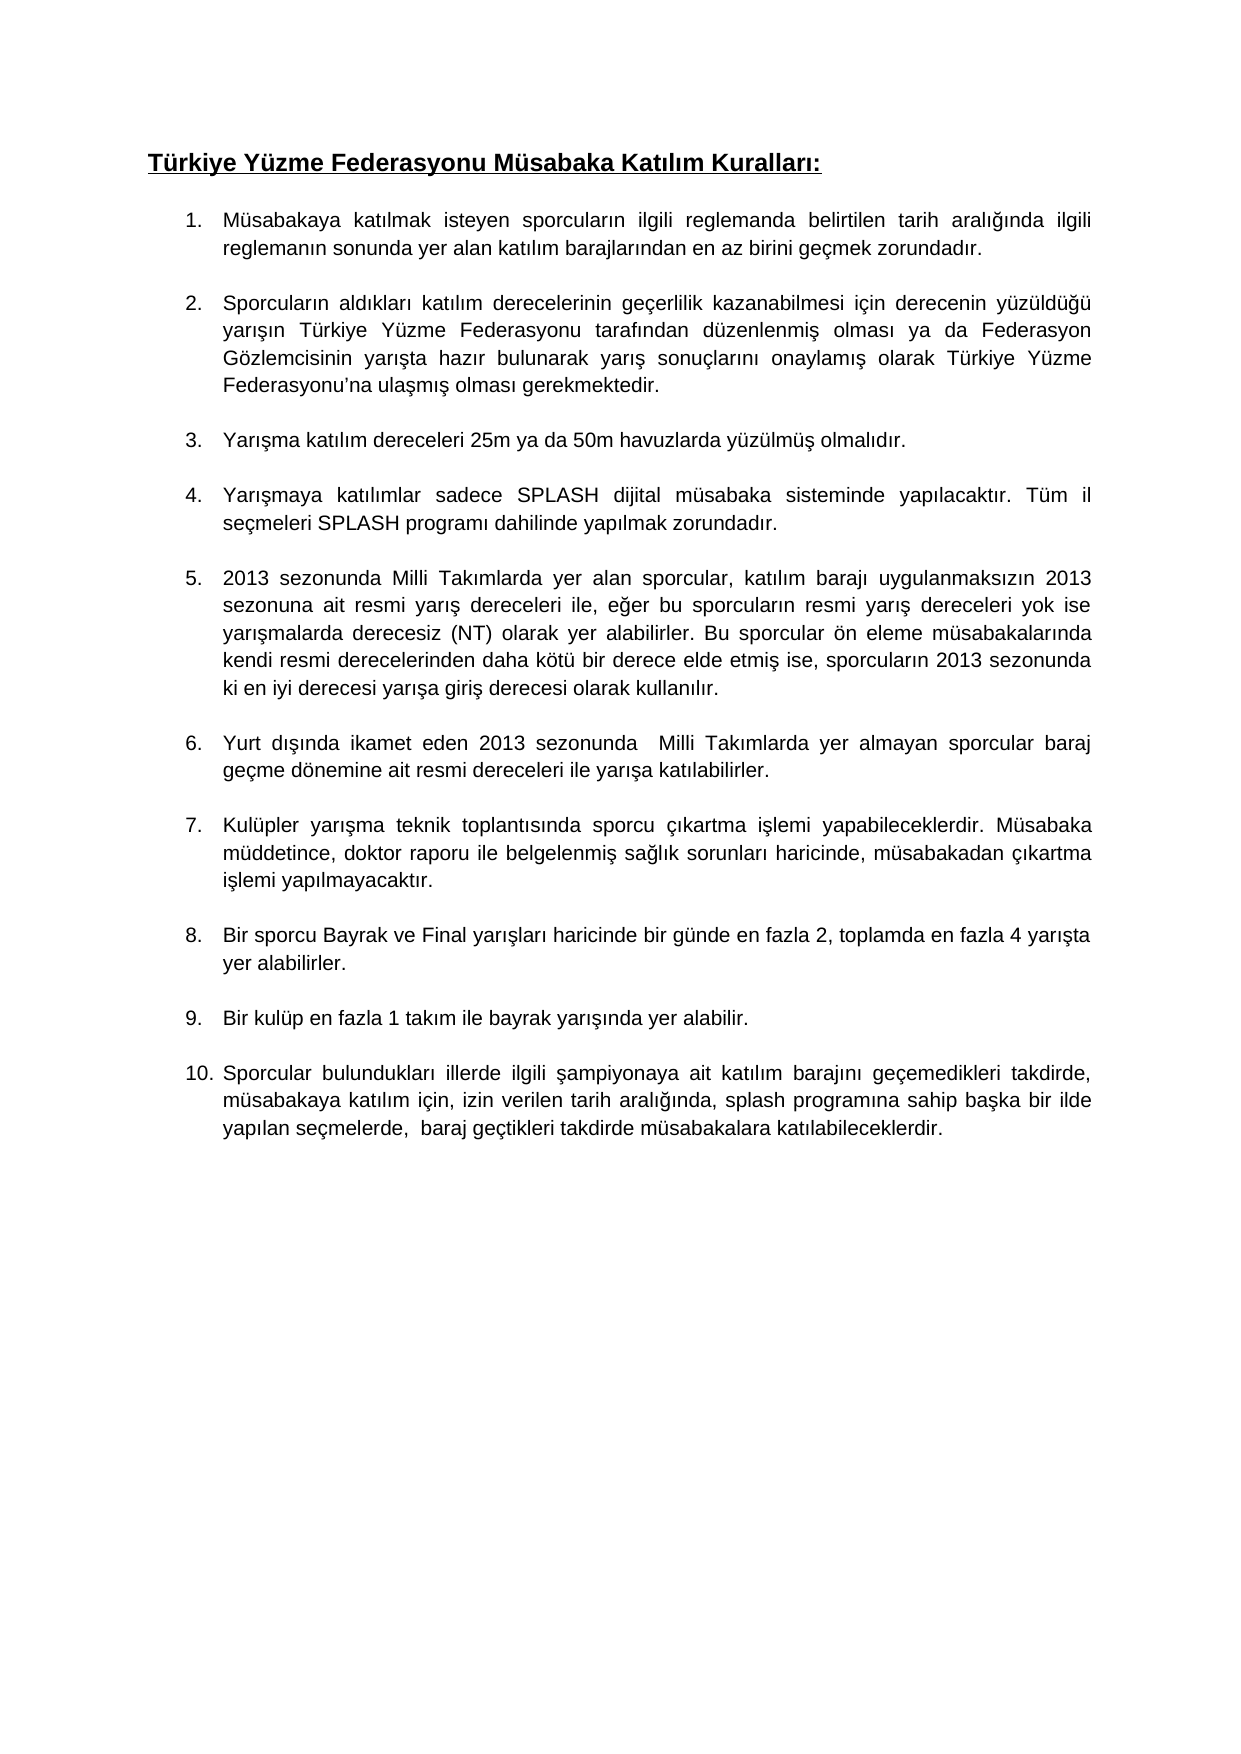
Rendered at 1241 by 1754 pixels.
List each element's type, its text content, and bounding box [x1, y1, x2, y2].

list 2013 sezonunda Milli Takımlarda yer alan sporcular, katılım barajı uygulanmaksızın 2013 sezonuna ait resmi yarış dereceleri ile, eğer bu sporcuların resmi yarış dereceleri yok ise yarışmalarda derecesiz (NT) olarak yer alabilirler. Bu sporcular ön eleme müsabakalarında kendi resmi derecelerinden daha kötü bir derece elde etmiş ise, sporcuların 2013 sezonunda ki en iyi derecesi yarışa giriş derecesi olarak kullanılır. [185, 566, 1093, 699]
list Bir kulüp en fazla 1 takım ile bayrak yarışında yer alabilir. [185, 1006, 1093, 1029]
list Müsabakaya katılmak isteyen sporcuların ilgili reglemanda belirtilen tarih aralığında ilgili reglemanın sonunda yer alan katılım barajlarından en az birini geçmek zorundadır. [185, 208, 1093, 259]
list Sporcular bulundukları illerde ilgili şampiyonaya ait katılım barajını geçemedikleri takdirde, müsabakaya katılım için, izin verilen tarih aralığında, splash programına sahip başka bir ilde yapılan seçmelerde, baraj geçtikleri takdirde müsabakalara katılabileceklerdir. [185, 1061, 1093, 1139]
text Türkiye Yüzme Federasyonu Müsabaka Katılım Kuralları: [148, 148, 1093, 176]
list Bir sporcu Bayrak ve Final yarışları haricinde bir günde en fazla 2, toplamda en fazla 4 yarışta yer alabilirler. [185, 923, 1093, 974]
list Yurt dışında ikamet eden 2013 sezonunda Milli Takımlarda yer almayan sporcular baraj geçme dönemine ait resmi dereceleri ile yarışa katılabilirler. [185, 731, 1093, 782]
list Yarışmaya katılımlar sadece SPLASH dijital müsabaka sisteminde yapılacaktır. Tüm il seçmeleri SPLASH programı dahilinde yapılmak zorundadır. [185, 483, 1093, 534]
list Kulüpler yarışma teknik toplantısında sporcu çıkartma işlemi yapabileceklerdir. Müsabaka müddetince, doktor raporu ile belgelenmiş sağlık sorunları haricinde, müsabakadan çıkartma işlemi yapılmayacaktır. [185, 813, 1093, 892]
list Sporcuların aldıkları katılım derecelerinin geçerlilik kazanabilmesi için derecenin yüzüldüğü yarışın Türkiye Yüzme Federasyonu tarafından düzenlenmiş olması ya da Federasyon Gözlemcisinin yarışta hazır bulunarak yarış sonuçlarını onaylamış olarak Türkiye Yüzme Federasyonu’na ulaşmış olması gerekmektedir. [185, 291, 1093, 397]
list Yarışma katılım dereceleri 25m ya da 50m havuzlarda yüzülmüş olmalıdır. [185, 428, 1093, 452]
